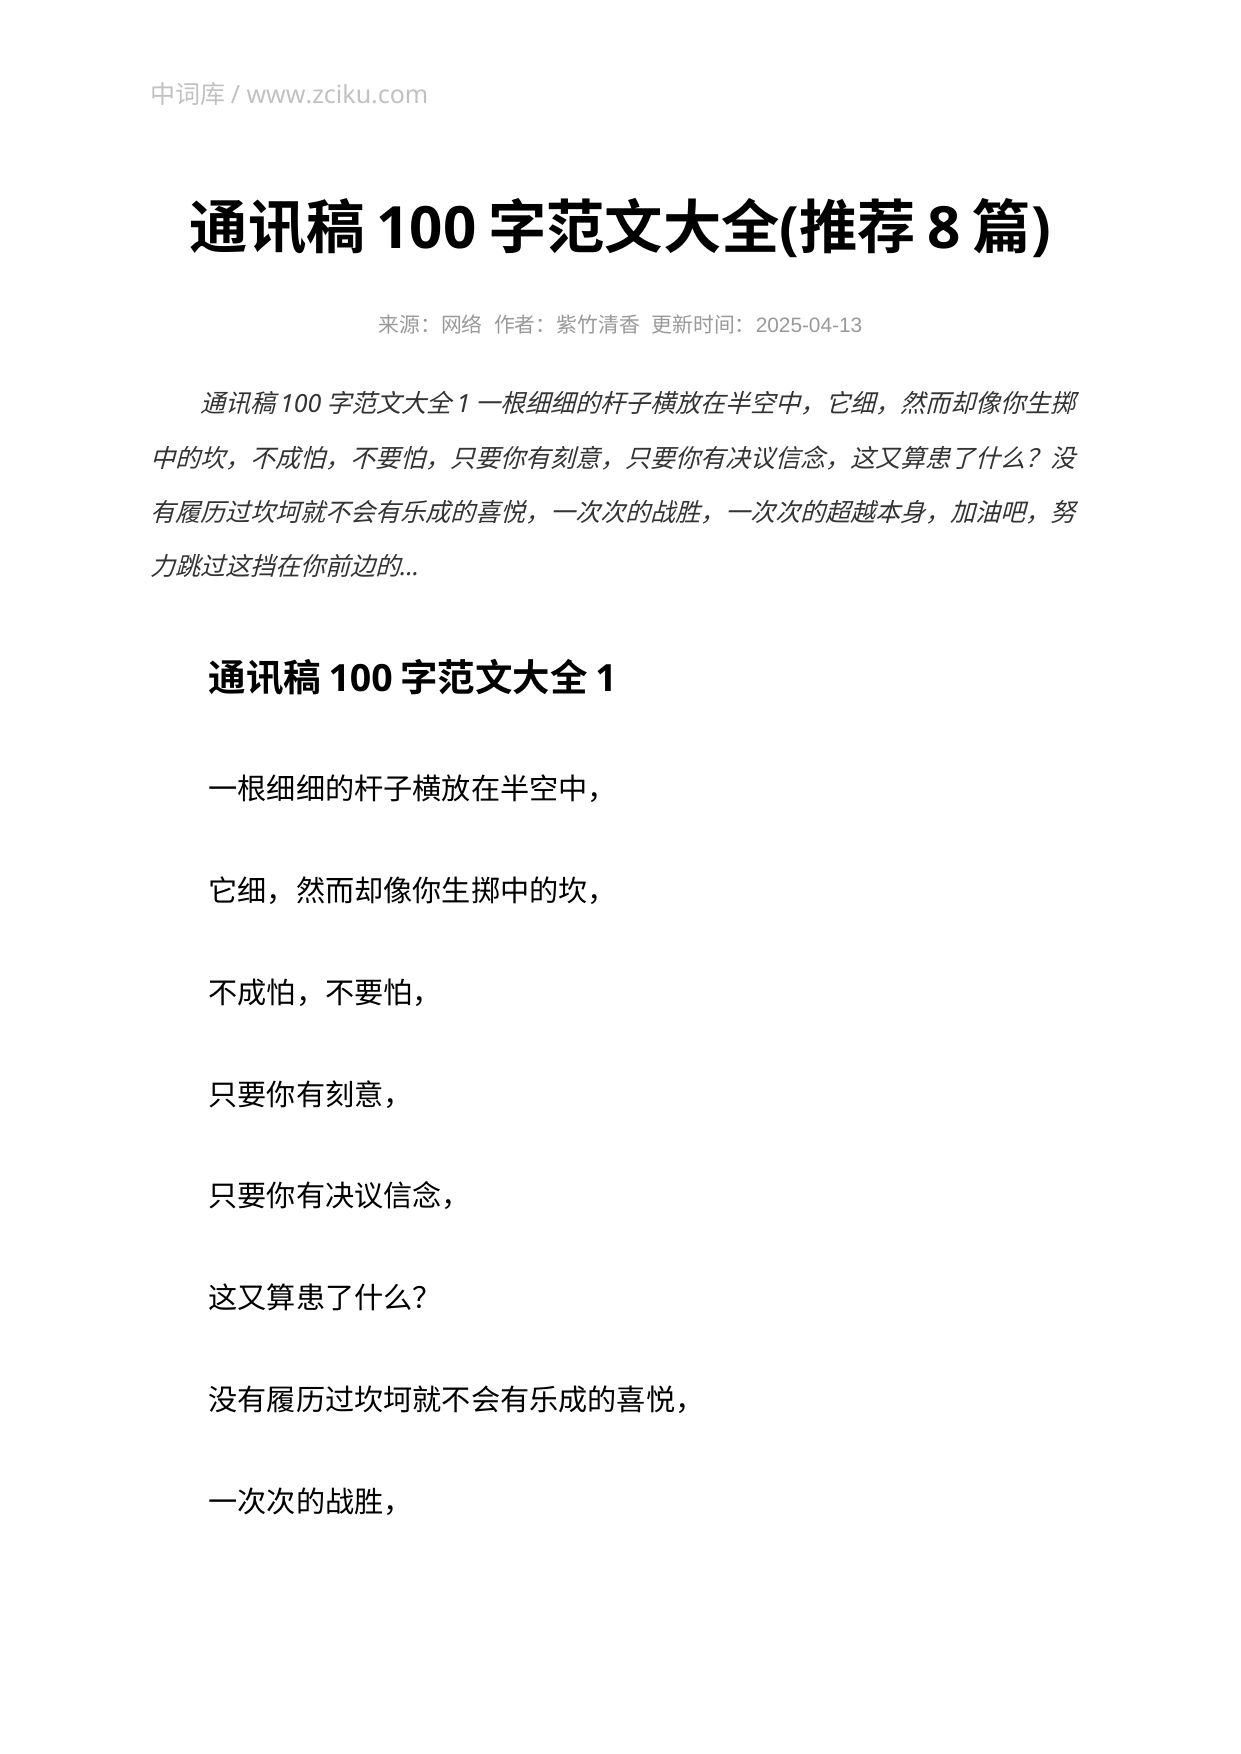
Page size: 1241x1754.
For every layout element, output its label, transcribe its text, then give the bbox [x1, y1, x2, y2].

text 它细，然而却像你生掷中的坎， [150, 867, 1090, 910]
text 没有履历过坎坷就不会有乐成的喜悦， [150, 1376, 1090, 1419]
text 只要你有决议信念， [150, 1173, 1090, 1215]
text 这又算患了什么？ [150, 1274, 1090, 1317]
text 不成怕，不要怕， [150, 969, 1090, 1012]
text 来源：网络 作者：紫竹清香 更新时间：2025-04-13 [150, 313, 1090, 337]
text 通讯稿100字范文大全1 [150, 648, 1090, 703]
text 一次次的战胜， [150, 1478, 1090, 1520]
text 只要你有刻意， [150, 1071, 1090, 1113]
text 通讯稿100字范文大全1一根细细的杆子横放在半空中，它细，然而却像你生掷中的坎，不成怕，不要怕，只要你有刻意，只要你有决议信念，这又算患了什么？没有履历过坎坷就不会有乐成的喜悦，一次次的战胜，一次次的超越本身，加油吧，努力跳过这挡在你前边的... [150, 384, 1090, 583]
text 一根细细的杆子横放在半空中， [150, 766, 1090, 808]
subtitle 通讯稿100字范文大全(推荐8篇) [150, 181, 1090, 266]
